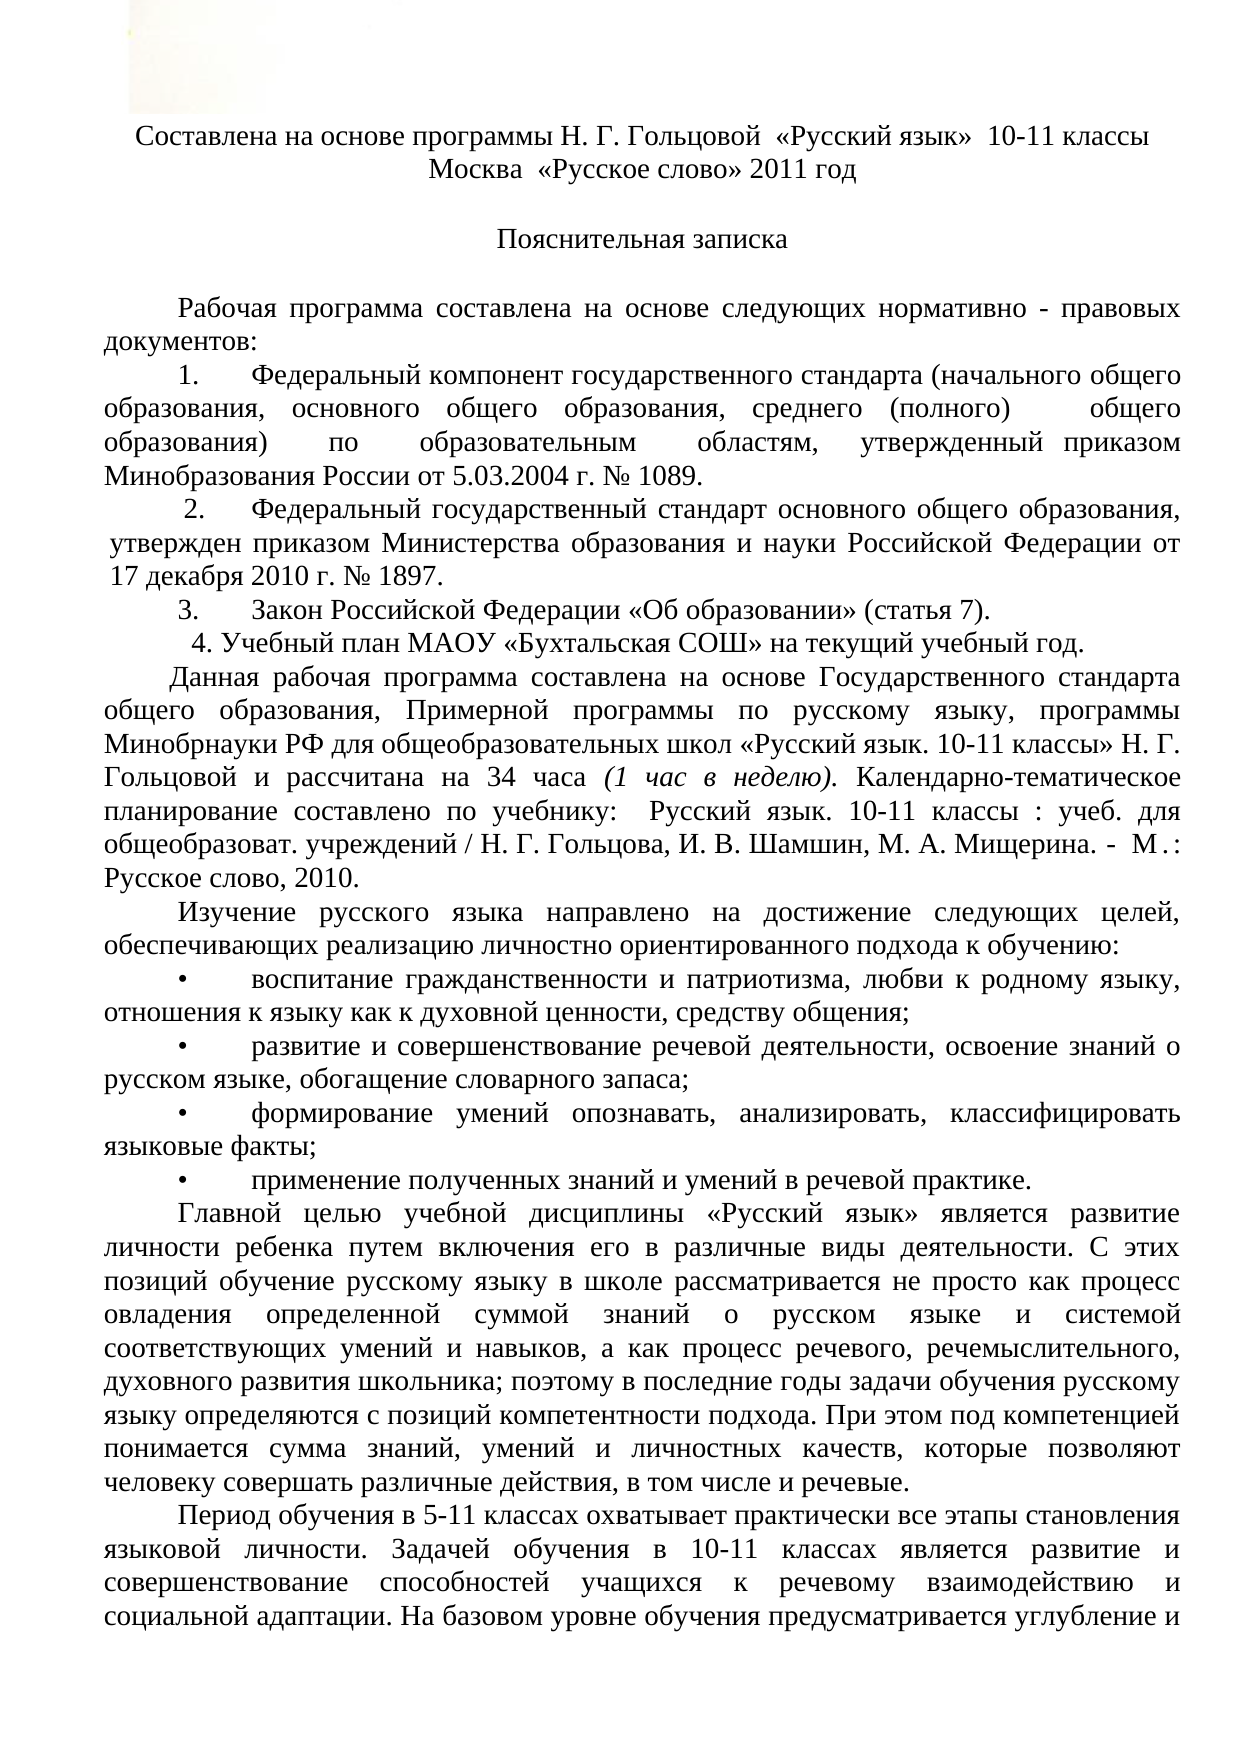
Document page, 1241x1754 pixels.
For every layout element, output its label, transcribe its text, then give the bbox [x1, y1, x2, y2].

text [103, 1497, 1181, 1632]
text Пояснительная записка [103, 221, 1181, 254]
text 4. Учебный план МАОУ «Бухтальская СОШ» на текущий учебный год. [103, 625, 1181, 659]
text Составлена на основе программы Н. Г. Гольцовой «Русский язык» 10-11 классы Москва «Русское слово» 2011 год [103, 118, 1181, 185]
list Закон Российской Федерации «Об образовании» (статья 7). [103, 592, 1181, 625]
text 1. Федеральный компонент государственного стандарта (начального общего образования, основного общего образования, среднего (полного) общего образования) по образовательным областям, утвержденный приказом Минобразования России от 5.03.2004 г. № 1089. [103, 357, 1181, 491]
text Рабочая программа составлена на основе следующих нормативно - правовых документов: [103, 290, 1181, 357]
list формирование умений опознавать, анализировать, классифицировать языковые факты; [103, 1095, 1181, 1162]
list воспитание гражданственности и патриотизма, любви к родному языку, отношения к языку как к духовной ценности, средству общения; [103, 961, 1181, 1028]
text Данная рабочая программа составлена на основе Государственного стандарта общего образования, Примерной программы по русскому языку, программы Минобрнауки РФ для общеобразовательных школ «Русский язык. 10-11 классы» Н. Г. Гольцовой и рассчитана на 34 часа (1 час в неделю). Календарно-тематическое планирование составлено по учебнику: Русский язык. 10-11 классы : учеб. для общеобразоват. учреждений / Н. Г. Гольцова, И. В. Шамшин, М. А. Мищерина. - М.: Русское слово, 2010. [103, 659, 1181, 894]
list применение полученных знаний и умений в речевой практике. [103, 1162, 1181, 1196]
list развитие и совершенствование речевой деятельности, освоение знаний о русском языке, обогащение словарного запаса; [103, 1028, 1181, 1095]
text Главной целью учебной дисциплины «Русский язык» является развитие личности ребенка путем включения его в различные виды деятельности. С этих позиций обучение русскому языку в школе рассматривается не просто как процесс овладения определенной суммой знаний о русском языке и системой соответствующих умений и навыков, а как процесс речевого, речемыслительного, духовного развития школьника; поэтому в последние годы задачи обучения русскому языку определяются с позиций компетентности подхода. При этом под компетенцией понимается сумма знаний, умений и личностных качеств, которые позволяют человеку совершать различные действия, в том числе и речевые. [103, 1196, 1181, 1497]
list Федеральный государственный стандарт основного общего образования, утвержден приказом Министерства образования и науки Российской Федерации от 17 декабря 2010 г. № 1897. [109, 491, 1181, 592]
text Изучение русского языка направлено на достижение следующих целей, обеспечивающих реализацию личностно ориентированного подхода к обучению: [103, 894, 1181, 961]
